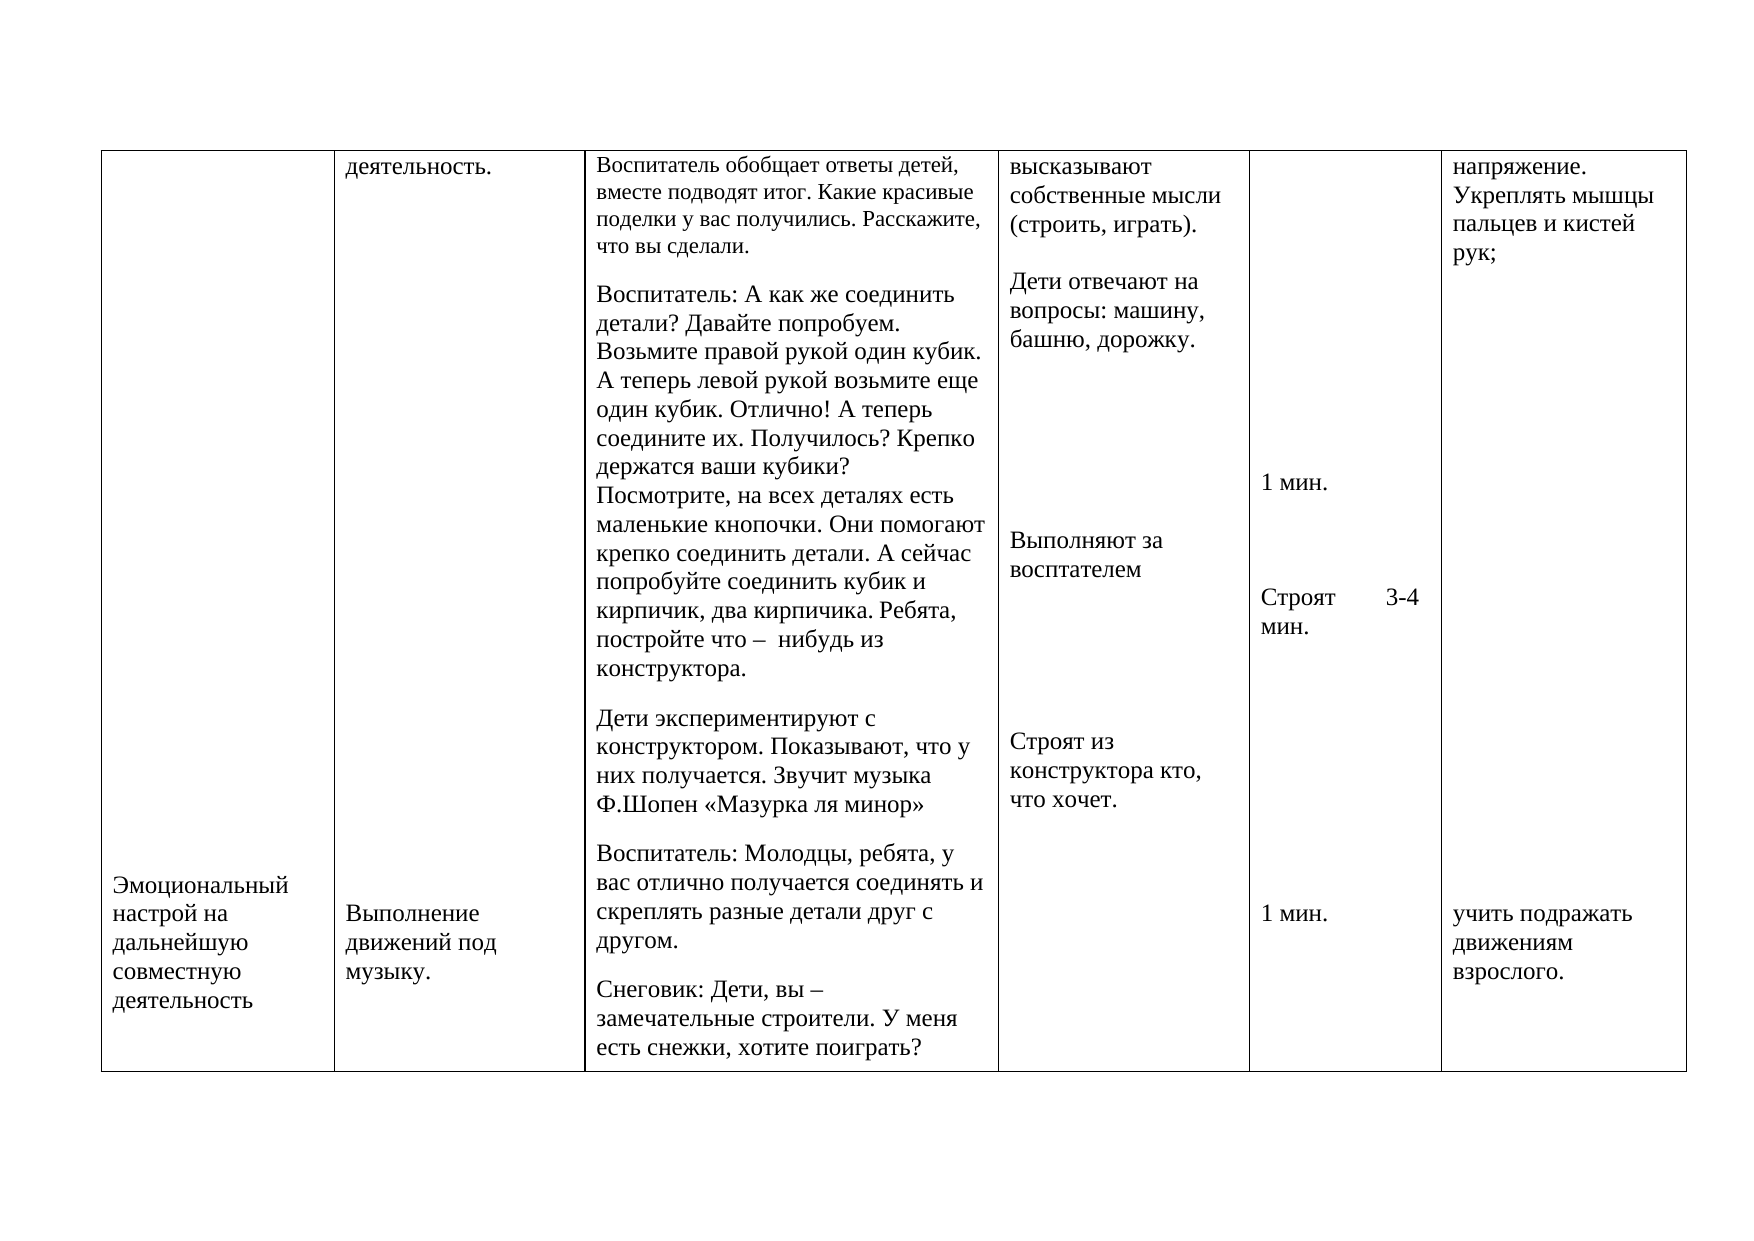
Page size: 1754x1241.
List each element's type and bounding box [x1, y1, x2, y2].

table_cell [999, 151, 1249, 1071]
table_cell [586, 151, 998, 1071]
table_cell [102, 151, 334, 1071]
table_cell [1442, 151, 1686, 1071]
table_cell [1250, 151, 1441, 1071]
table_cell [335, 151, 584, 1071]
